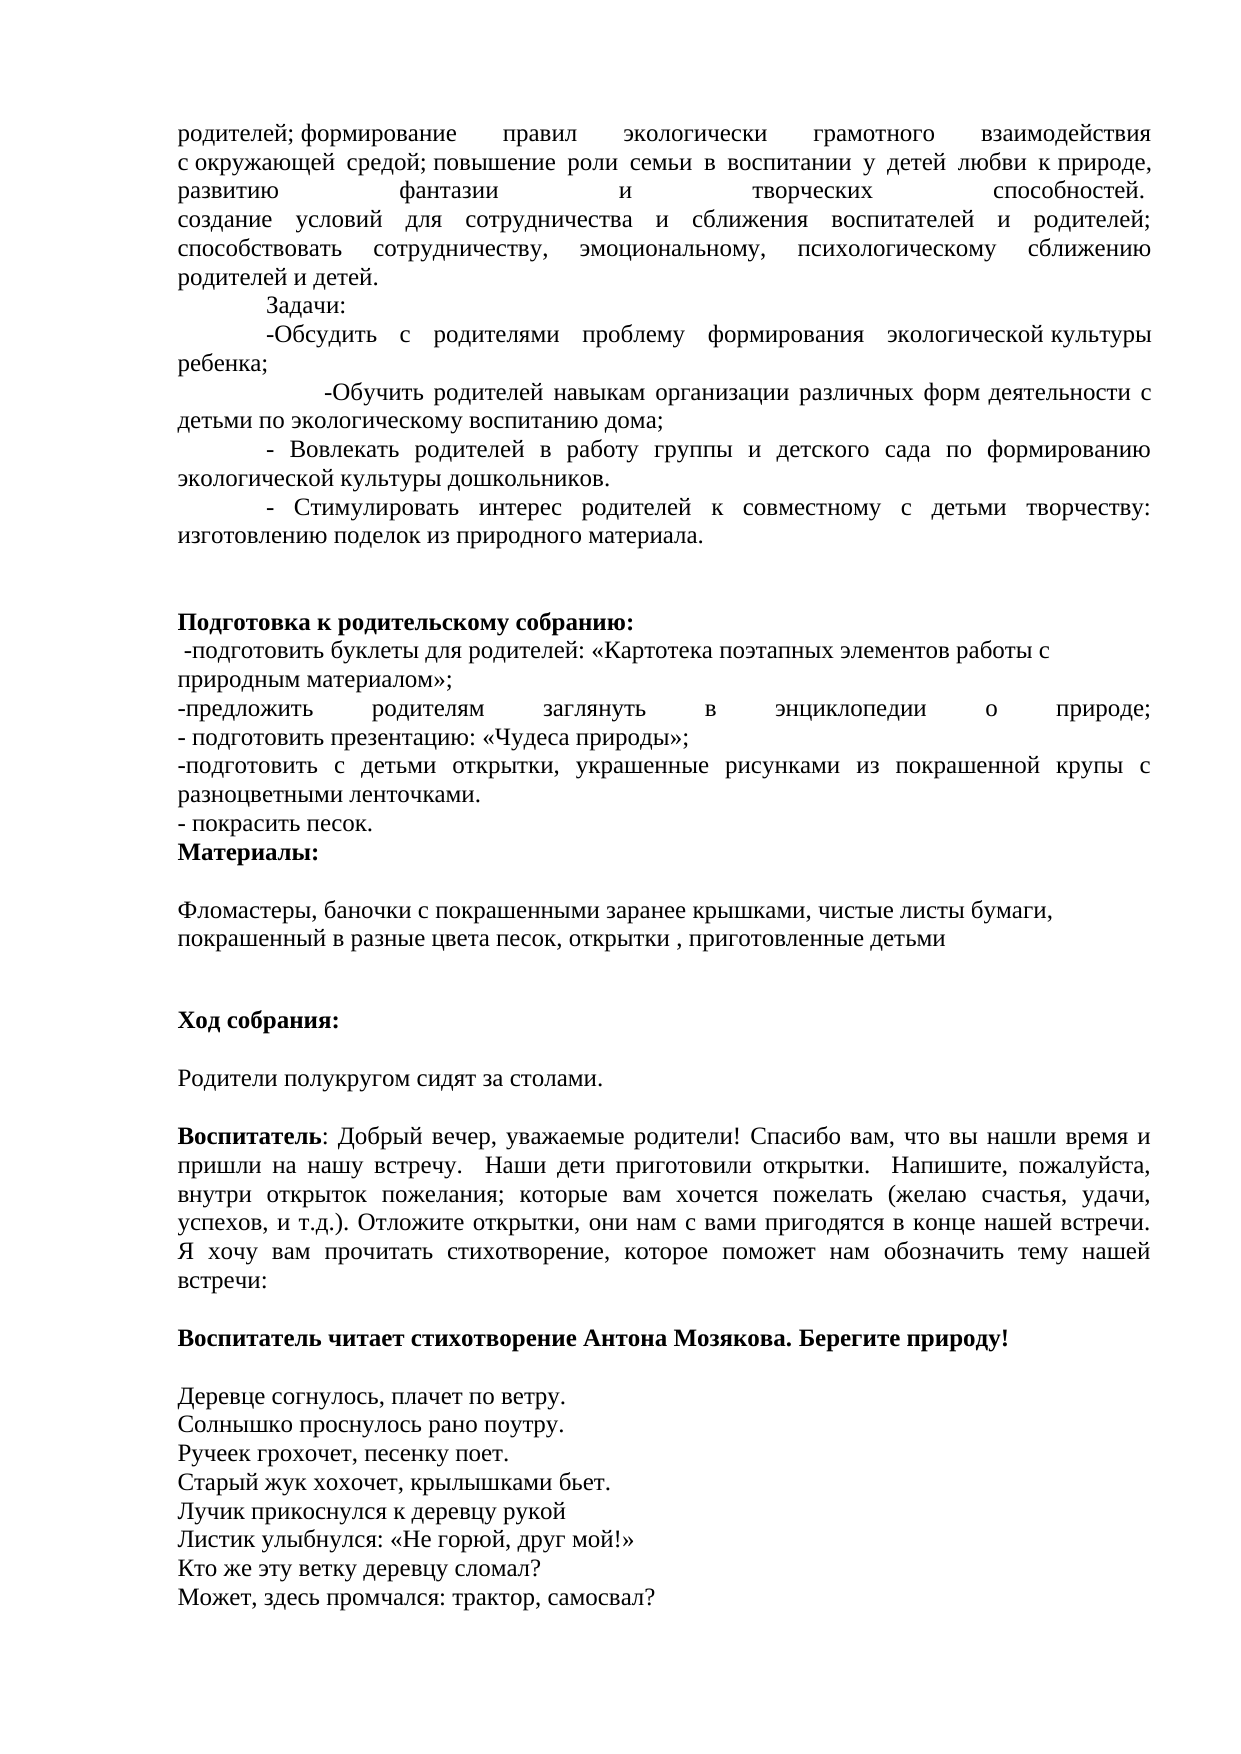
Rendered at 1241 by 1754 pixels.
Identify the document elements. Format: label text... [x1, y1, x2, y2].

text - Стимулировать интерес родителей к совместному с детьми творчеству: изготовлению поделок из природного материала. [177, 492, 1152, 549]
text -подготовить с детьми открытки, украшенные рисунками из покрашенной крупы с разноцветными ленточками. [177, 751, 1152, 808]
text - Вовлекать родителей в работу группы и детского сада по формированию экологической культуры дошкольников. [177, 434, 1152, 492]
text Воспитатель читает стихотворение Антона Мозякова. Берегите природу! [798, 1323, 1152, 1352]
text Родители полукругом сидят за столами. [177, 1063, 1152, 1092]
text Ручеек грохочет, песенку поет. [177, 1438, 1152, 1467]
text Кто же эту ветку деревцу сломал? [177, 1553, 1152, 1582]
text Может, здесь промчался: трактор, самосвал? [177, 1582, 1152, 1611]
text Лучик прикоснулся к деревцу рукой [177, 1496, 1152, 1524]
text Задачи: [177, 291, 1152, 319]
text - покрасить песок. [177, 808, 1152, 837]
text Деревце согнулось, плачет по ветру. [177, 1381, 1152, 1409]
text -предложить родителям заглянуть в энциклопедии о природе; - подготовить презентацию: «Чудеса природы»; [177, 693, 1152, 751]
text -Обсудить с родителями проблему формирования экологической культуры ребенка; -Обучить родителей навыкам организации различных форм деятельности с детьми по экологическому воспитанию дома; [177, 319, 1152, 434]
text Солнышко проснулось рано поутру. [177, 1409, 1152, 1438]
text Воспитатель: Добрый вечер, уважаемые родители! Спасибо вам, что вы нашли время и пришли на нашу встречу. Наши дети приготовили открытки. Напишите, пожалуйста, внутри открыток пожелания; которые вам хочется пожелать (желаю счастья, удачи, успехов, и т.д.). Отложите открытки, они нам с вами пригодятся в конце нашей встречи. Я хочу вам прочитать стихотворение, которое поможет нам обозначить тему нашей встречи: [177, 1121, 1152, 1294]
text Воспитатель читает стихотворение Антона Мозякова. Берегите природу! [177, 1323, 792, 1352]
text Листик улыбнулся: «Не горюй, друг мой!» [177, 1524, 1152, 1553]
text Фломастеры, баночки с покрашенными заранее крышками, чистые листы бумаги, покрашенный в разные цвета песок, открытки , приготовленные детьми [177, 895, 1152, 976]
text Подготовка к родительскому собранию: -подготовить буклеты для родителей: «Картотека поэтапных элементов работы с природным материалом»; [177, 578, 1152, 693]
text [177, 118, 1152, 291]
text Материалы: [177, 837, 1152, 866]
text Ход собрания: [177, 1005, 1152, 1034]
text Старый жук хохочет, крылышками бьет. [177, 1467, 1152, 1496]
